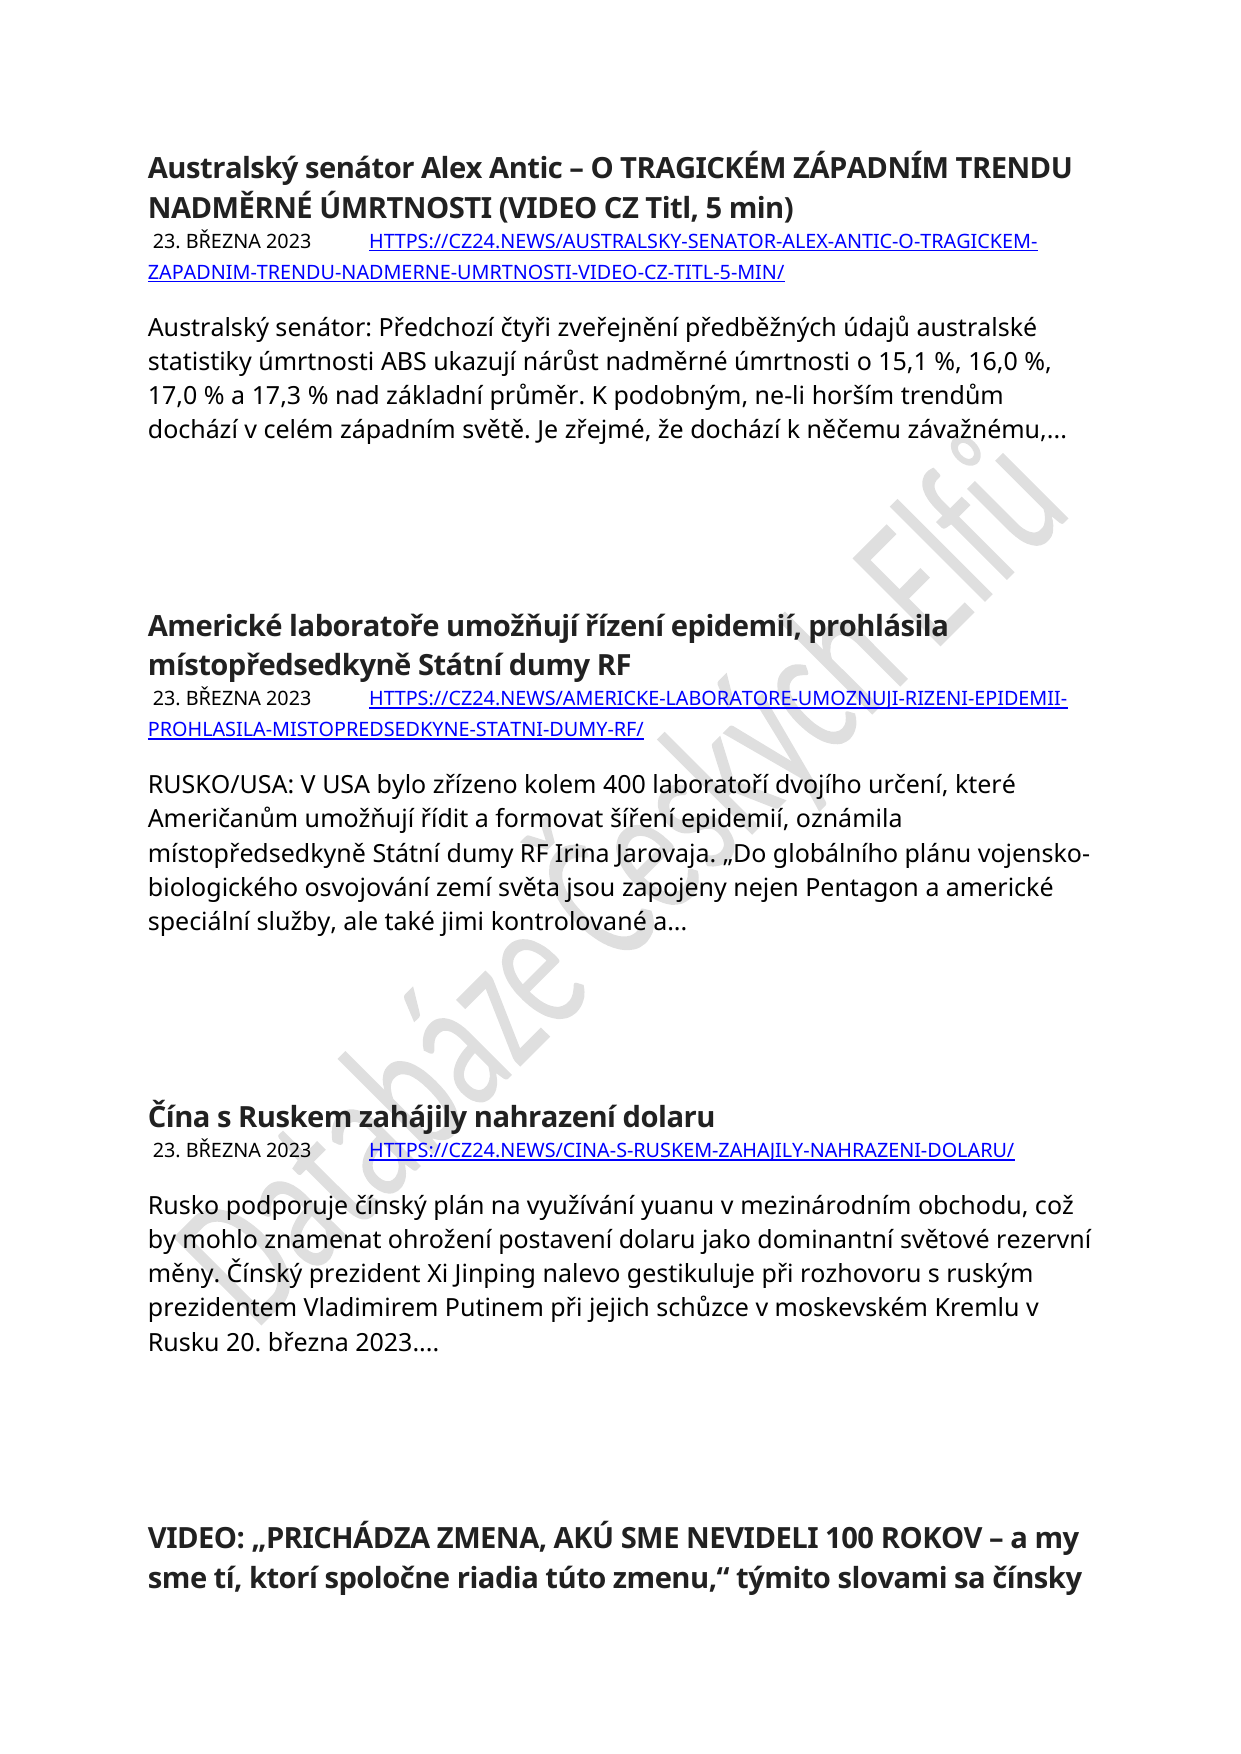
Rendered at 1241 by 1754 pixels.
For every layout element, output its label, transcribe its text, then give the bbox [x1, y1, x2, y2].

subtitle Americké laboratoře umožňují řízení epidemií, prohlásila místopředsedkyně Státní dumy RF [148, 605, 1093, 684]
subtitle Australský senátor Alex Antic – O TRAGICKÉM ZÁPADNÍM TRENDU NADMĚRNÉ ÚMRTNOSTI (VIDEO CZ Titl, 5 min) [148, 148, 1093, 227]
text 23. BŘEZNA 2023 https://cz24.news/americke-laboratore-umoznuji-rizeni-epidemii-prohlasila-mistopredsedkyne-statni-dumy-rf/ [148, 684, 1093, 742]
text Rusko podporuje čínský plán na využívání yuanu v mezinárodním obchodu, což by mohlo znamenat ohrožení postavení dolaru jako dominantní světové rezervní měny. Čínský prezident Xi Jinping nalevo gestikuluje při rozhovoru s ruským prezidentem Vladimirem Putinem při jejich schůzce v moskevském Kremlu v Rusku 20. března 2023.... [148, 1188, 1093, 1358]
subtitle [148, 1517, 1093, 1597]
text 23. BŘEZNA 2023 https://cz24.news/australsky-senator-alex-antic-o-tragickem-zapadnim-trendu-nadmerne-umrtnosti-video-cz-titl-5-min/ [148, 227, 1093, 285]
subtitle Čína s Ruskem zahájily nahrazení dolaru [148, 1096, 1093, 1136]
text 23. BŘEZNA 2023 https://cz24.news/cina-s-ruskem-zahajily-nahrazeni-dolaru/ [148, 1136, 1093, 1163]
text Australský senátor: Předchozí čtyři zveřejnění předběžných údajů australské statistiky úmrtnosti ABS ukazují nárůst nadměrné úmrtnosti o 15,1 %, 16,0 %, 17,0 % a 17,3 % nad základní průměr. K podobným, ne-li horším trendům dochází v celém západním světě. Je zřejmé, že dochází k něčemu závažnému,... [148, 310, 1093, 446]
text RUSKO/USA: V USA bylo zřízeno kolem 400 laboratoří dvojího určení, které Američanům umožňují řídit a formovat šíření epidemií, oznámila místopředsedkyně Státní dumy RF Irina Jarovaja. „Do globálního plánu vojensko-biologického osvojování zemí světa jsou zapojeny nejen Pentagon a americké speciální služby, ale také jimi kontrolované a... [148, 767, 1093, 937]
